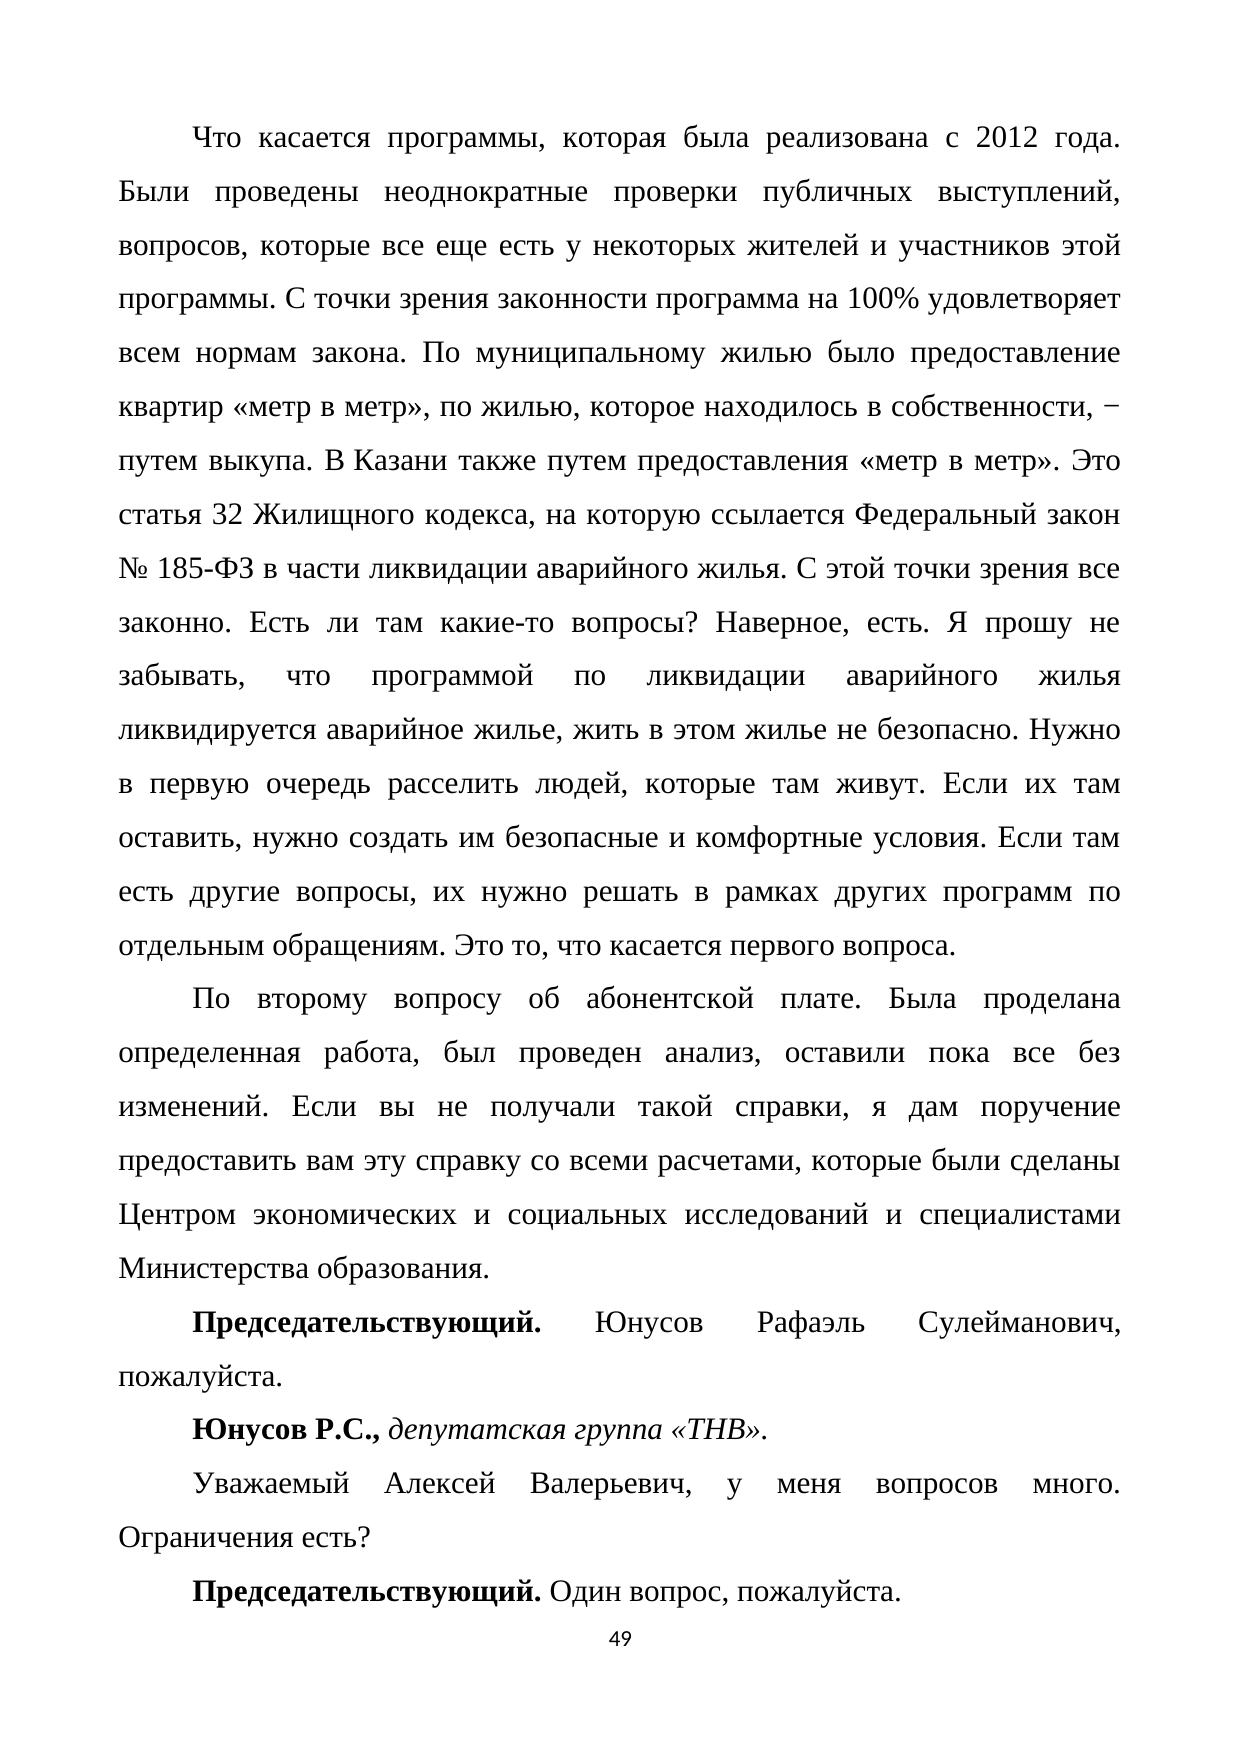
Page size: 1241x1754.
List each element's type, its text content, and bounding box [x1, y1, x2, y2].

text Юнусов Р.С., депутатская группа «ТНВ». [118, 1411, 1122, 1447]
text По второму вопросу об абонентской плате. Была проделана определенная работа, был проведен анализ, оставили пока все без изменений. Если вы не получали такой справки, я дам поручение предоставить вам эту справку со всеми расчетами, которые были сделаны Центром экономических и социальных исследований и специалистами Министерства образования. [118, 980, 1122, 1285]
text Что касается программы, которая была реализована с 2012 года. Были проведены неоднократные проверки публичных выступлений, вопросов, которые все еще есть у некоторых жителей и участников этой программы. С точки зрения законности программа на 100% удовлетворяет всем нормам закона. По муниципальному жилью было предоставление квартир «метр в метр», по жилью, которое находилось в собственности, − путем выкупа. В Казани также путем предоставления «метр в метр». Это статья 32 Жилищного кодекса, на которую ссылается Федеральный закон № 185-ФЗ в части ликвидации аварийного жилья. С этой точки зрения все законно. Есть ли там какие-то вопросы? Наверное, есть. Я прошу не забывать, что программой по ликвидации аварийного жилья ликвидируется аварийное жилье, жить в этом жилье не безопасно. Нужно в первую очередь расселить людей, которые там живут. Если их там оставить, нужно создать им безопасные и комфортные условия. Если там есть другие вопросы, их нужно решать в рамках других программ по отдельным обращениям. Это то, что касается первого вопроса. [118, 118, 1122, 962]
text Председательствующий. Один вопрос, пожалуйста. [118, 1572, 1122, 1608]
text Председательствующий. Юнусов Рафаэль Сулейманович, пожалуйста. [118, 1303, 1122, 1393]
text Уважаемый Алексей Валерьевич, у меня вопросов много. Ограничения есть? [118, 1464, 1122, 1554]
